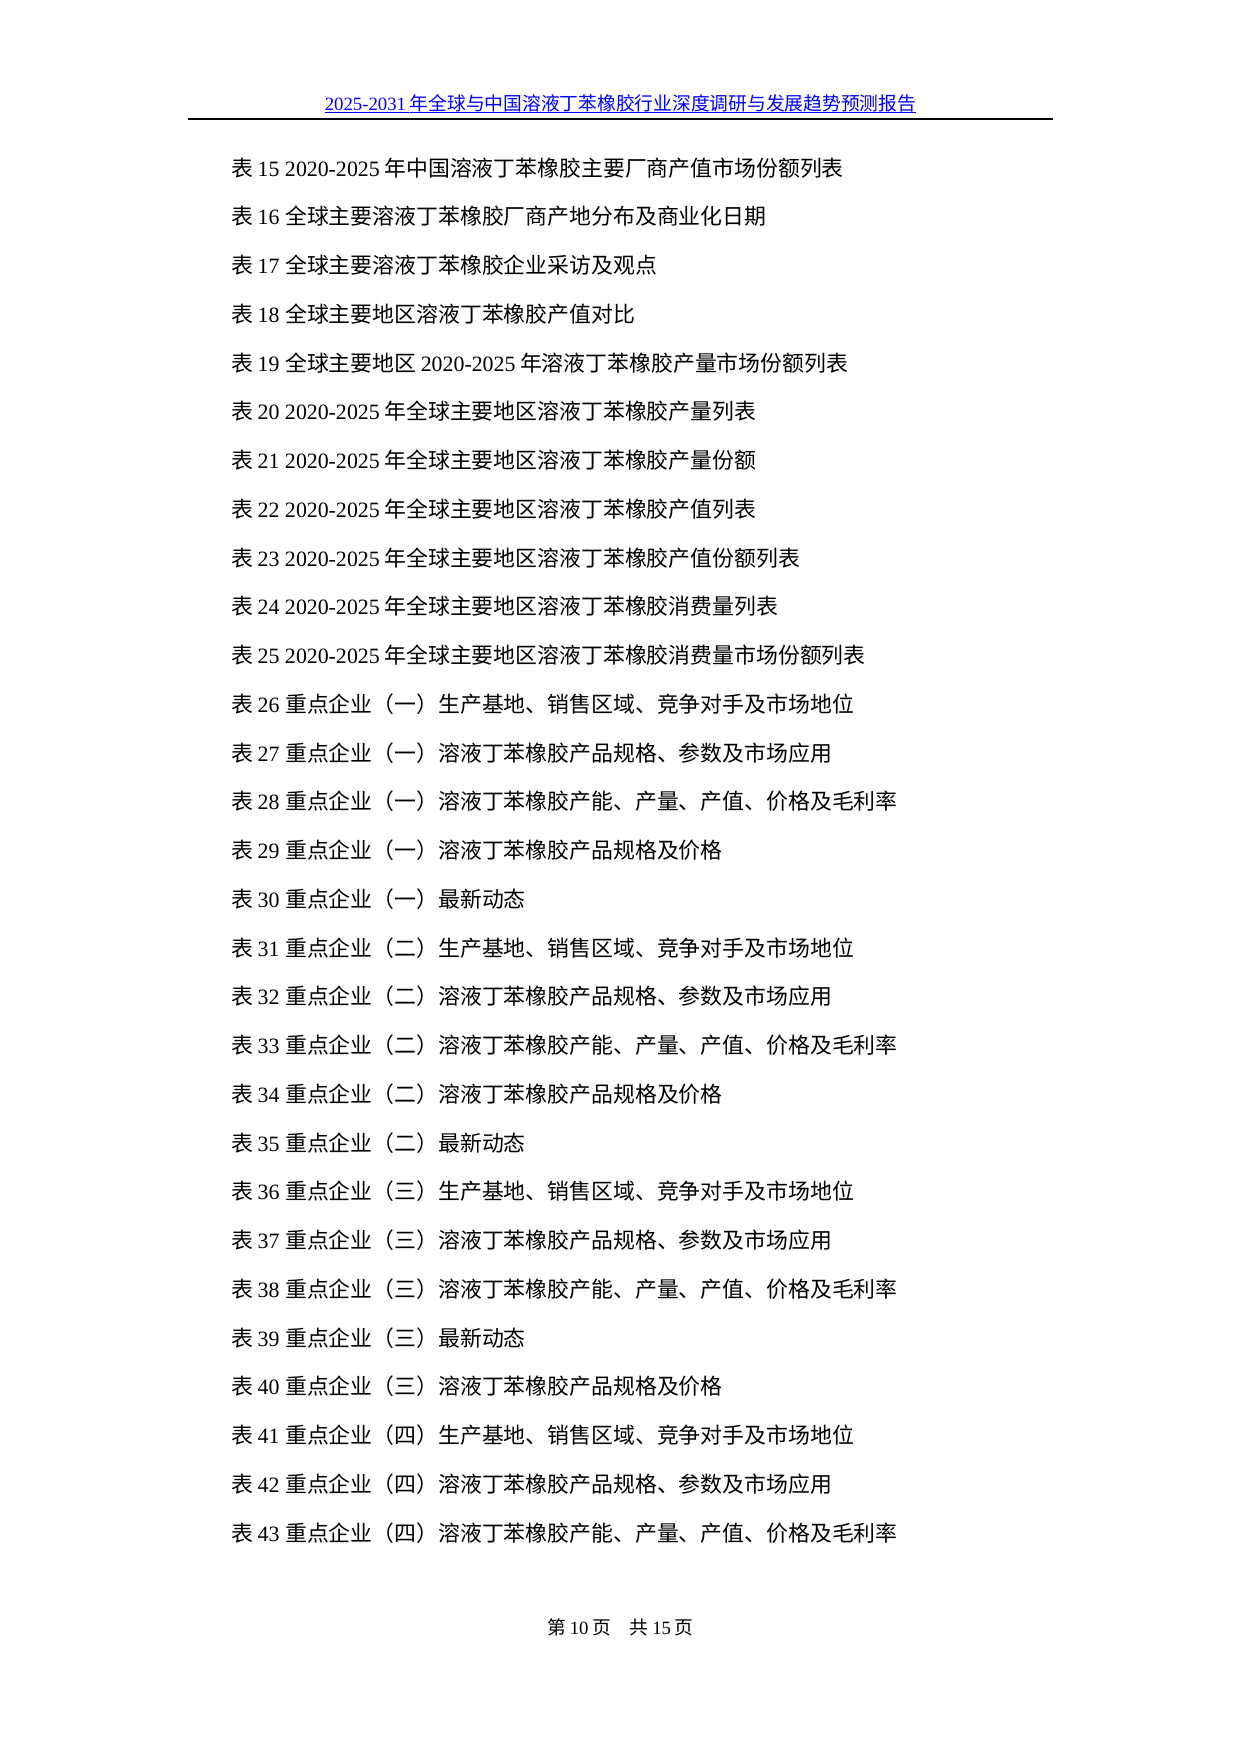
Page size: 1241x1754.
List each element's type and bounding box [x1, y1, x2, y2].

text [187, 150, 1053, 1548]
